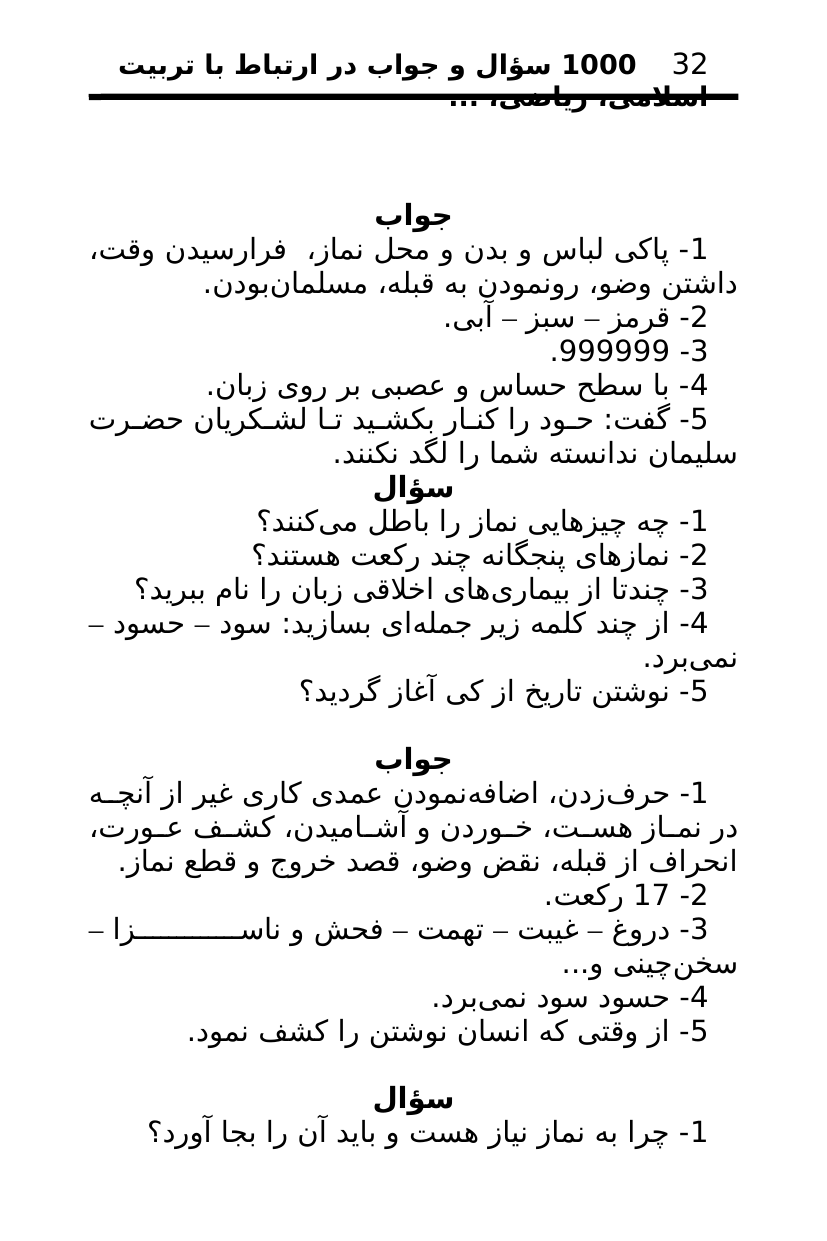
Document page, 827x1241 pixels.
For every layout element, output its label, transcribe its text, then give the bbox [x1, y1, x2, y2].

text 4- حسود سود نمی‌برد. [89, 980, 738, 1014]
text سؤال [89, 471, 738, 504]
text 4- با سطح حساس و عصبی بر روی زبان. [89, 369, 738, 403]
text 1- حرف‌زدن، اضافه‌نمودن عمدی کاری غیر از آنچه در نماز هست، خوردن و آشامیدن، کشف عورت، انحراف از قبله، نقض وضو، قصد خروج و قطع نماز. [89, 776, 738, 878]
text جواب [89, 742, 738, 776]
text 5- گفت: حود را کنار بکشید تا لشکریان حضرت سلیمان ندانسته شما را لگد نکنند. [89, 403, 738, 471]
text 3- چندتا از بیماری‌های اخلاقی زبان را نام ببرید؟ [89, 572, 738, 606]
text 3- 999999. [89, 335, 738, 369]
text 1- چه چیزهایی نماز را باطل می‌کنند؟ [89, 504, 738, 538]
text 2- 17 رکعت. [89, 878, 738, 912]
text 2- قرمز – سبز – آبی. [89, 301, 738, 335]
text 3- دروغ – غیبت – تهمت – فحش و ناسزا – سخن‌چینی و... [89, 912, 738, 980]
text 1- پاکی لباس و بدن و محل نماز، فرارسیدن وقت، داشتن وضو، رونمودن به قبله، مسلمان‌بودن. [89, 233, 738, 301]
text 4- از چند کلمه زیر جمله‌ای بسازید: سود – حسود – نمی‌برد. [89, 606, 738, 674]
text سؤال [89, 1081, 738, 1115]
text جواب [89, 199, 738, 233]
text 5- نوشتن تاریخ از کی آغاز گردید؟ [89, 674, 738, 708]
text 1- چرا به نماز نیاز هست و باید آن را بجا آورد؟ [89, 1115, 738, 1149]
text 5- از وقتی که انسان نوشتن را کشف نمود. [89, 1014, 738, 1048]
text 2- نمازهای پنجگانه چند رکعت هستند؟ [89, 538, 738, 572]
